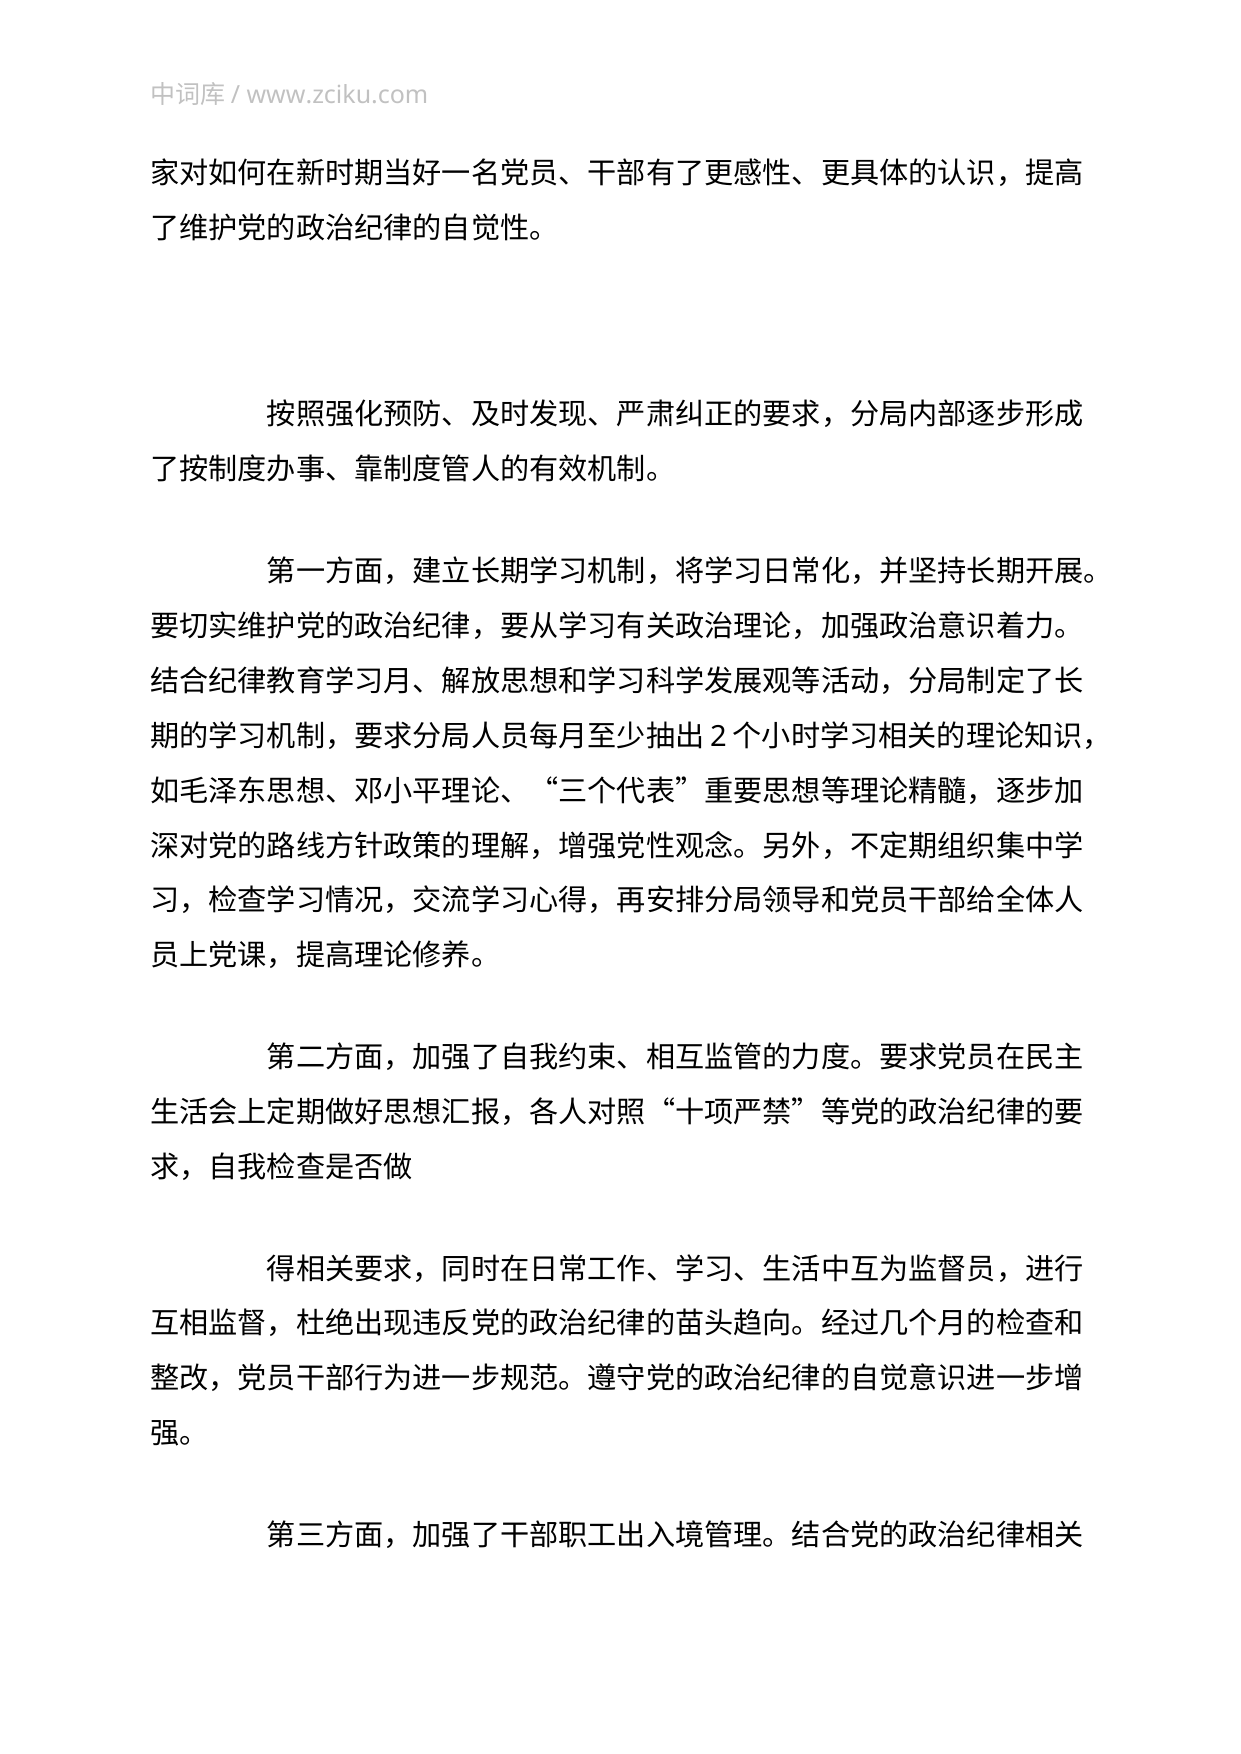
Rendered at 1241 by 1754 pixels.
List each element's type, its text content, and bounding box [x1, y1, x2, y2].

text 第一方面，建立长期学习机制，将学习日常化，并坚持长期开展。要切实维护党的政治纪律，要从学习有关政治理论，加强政治意识着力。结合纪律教育学习月、解放思想和学习科学发展观等活动，分局制定了长期的学习机制，要求分局人员每月至少抽出2个小时学习相关的理论知识，如毛泽东思想、邓小平理论、“三个代表”重要思想等理论精髓，逐步加深对党的路线方针政策的理解，增强党性观念。另外，不定期组织集中学习，检查学习情况，交流学习心得，再安排分局领导和党员干部给全体人员上党课，提高理论修养。 [150, 547, 1090, 974]
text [150, 150, 1090, 247]
text 得相关要求，同时在日常工作、学习、生活中互为监督员，进行互相监督，杜绝出现违反党的政治纪律的苗头趋向。经过几个月的检查和整改，党员干部行为进一步规范。遵守党的政治纪律的自觉意识进一步增强。 [150, 1245, 1090, 1452]
text 第二方面，加强了自我约束、相互监管的力度。要求党员在民主生活会上定期做好思想汇报，各人对照“十项严禁”等党的政治纪律的要求，自我检查是否做 [150, 1034, 1090, 1186]
text 按照强化预防、及时发现、严肃纠正的要求，分局内部逐步形成了按制度办事、靠制度管人的有效机制。 [150, 391, 1090, 488]
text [150, 1512, 1090, 1554]
